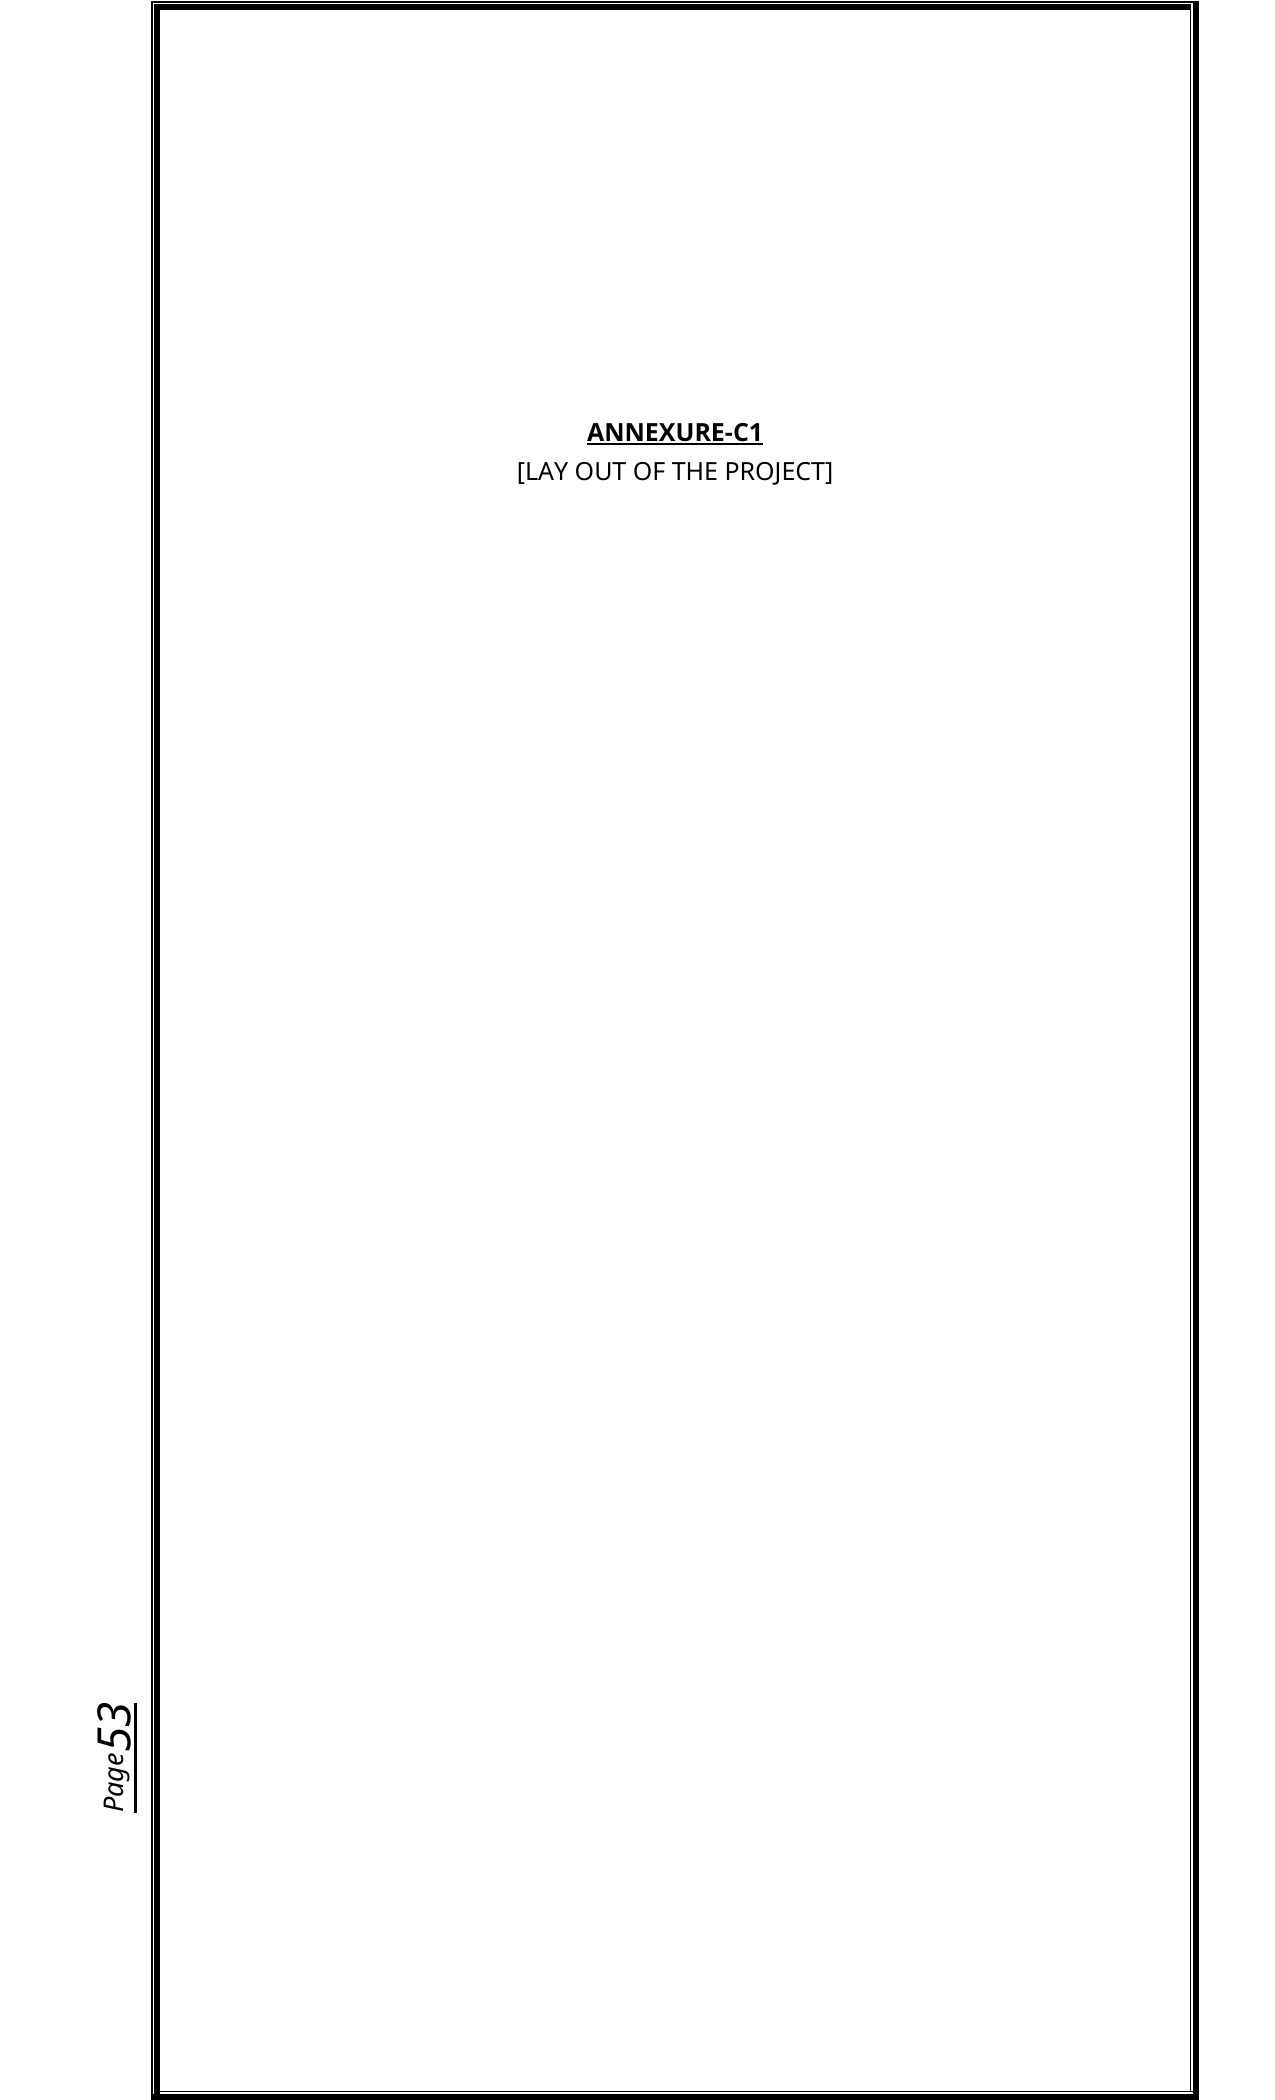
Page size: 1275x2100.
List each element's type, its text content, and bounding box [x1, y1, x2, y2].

text ANNEXURE-C1 [225, 414, 1125, 448]
text [LAY OUT OF THE PROJECT] [225, 453, 1125, 487]
